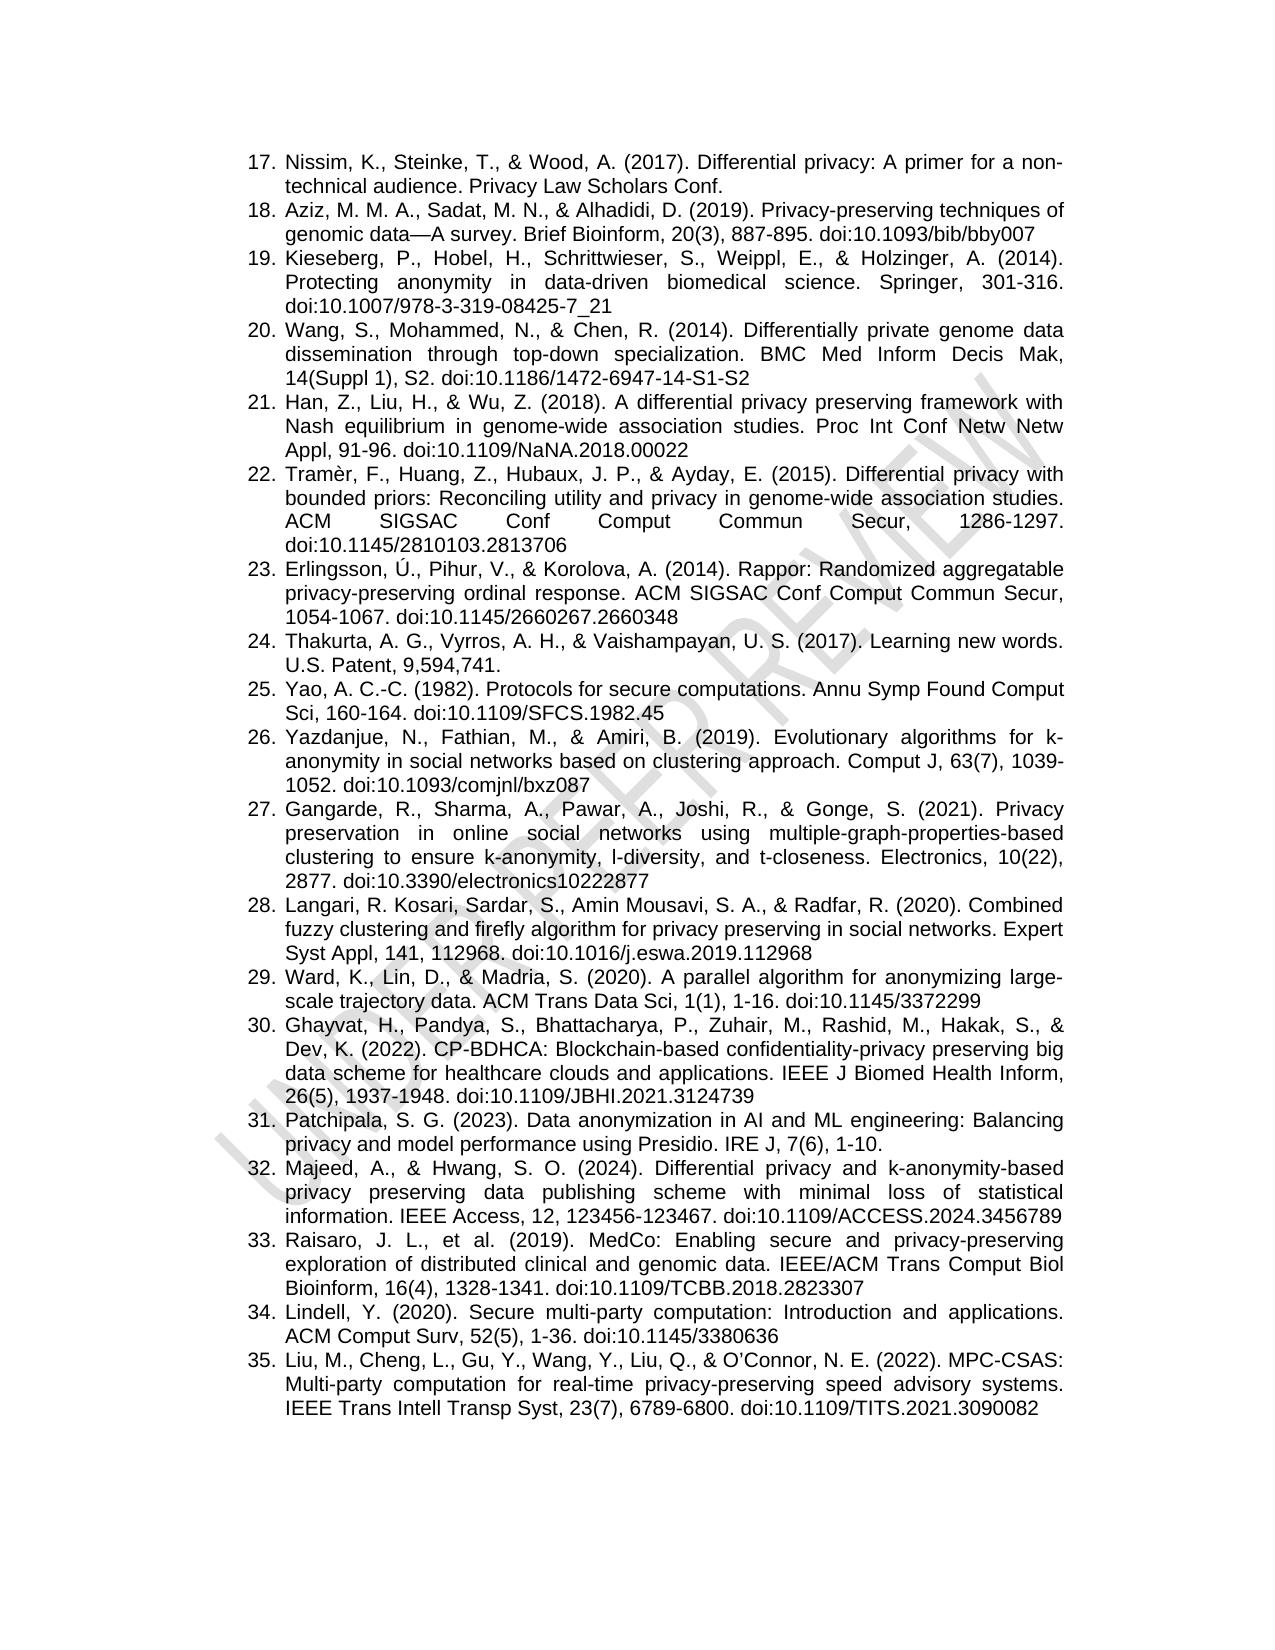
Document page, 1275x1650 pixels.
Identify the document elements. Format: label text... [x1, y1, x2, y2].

list Patchipala, S. G. (2023). Data anonymization in AI and ML engineering: Balancing privacy and model performance using Presidio. IRE J, 7(6), 1-10. [247, 1108, 1065, 1156]
list Yao, A. C.-C. (1982). Protocols for secure computations. Annu Symp Found Comput Sci, 160-164. doi:10.1109/SFCS.1982.45 [247, 677, 1065, 725]
list Thakurta, A. G., Vyrros, A. H., & Vaishampayan, U. S. (2017). Learning new words. U.S. Patent, 9,594,741. [247, 629, 1065, 677]
list Ward, K., Lin, D., & Madria, S. (2020). A parallel algorithm for anonymizing large-scale trajectory data. ACM Trans Data Sci, 1(1), 1-16. doi:10.1145/3372299 [247, 964, 1065, 1012]
list Erlingsson, Ú., Pihur, V., & Korolova, A. (2014). Rappor: Randomized aggregatable privacy-preserving ordinal response. ACM SIGSAC Conf Comput Commun Secur, 1054-1067. doi:10.1145/2660267.2660348 [247, 557, 1065, 629]
list Liu, M., Cheng, L., Gu, Y., Wang, Y., Liu, Q., & O’Connor, N. E. (2022). MPC-CSAS: Multi-party computation for real-time privacy-preserving speed advisory systems. IEEE Trans Intell Transp Syst, 23(7), 6789-6800. doi:10.1109/TITS.2021.3090082 [247, 1348, 1065, 1420]
list Yazdanjue, N., Fathian, M., & Amiri, B. (2019). Evolutionary algorithms for k-anonymity in social networks based on clustering approach. Comput J, 63(7), 1039-1052. doi:10.1093/comjnl/bxz087 [247, 725, 1065, 797]
list Han, Z., Liu, H., & Wu, Z. (2018). A differential privacy preserving framework with Nash equilibrium in genome-wide association studies. Proc Int Conf Netw Netw Appl, 91-96. doi:10.1109/NaNA.2018.00022 [247, 389, 1065, 461]
list Ghayvat, H., Pandya, S., Bhattacharya, P., Zuhair, M., Rashid, M., Hakak, S., & Dev, K. (2022). CP-BDHCA: Blockchain-based confidentiality-privacy preserving big data scheme for healthcare clouds and applications. IEEE J Biomed Health Inform, 26(5), 1937-1948. doi:10.1109/JBHI.2021.3124739 [247, 1012, 1065, 1108]
list Aziz, M. M. A., Sadat, M. N., & Alhadidi, D. (2019). Privacy-preserving techniques of genomic data—A survey. Brief Bioinform, 20(3), 887-895. doi:10.1093/bib/bby007 [247, 198, 1065, 246]
list Tramèr, F., Huang, Z., Hubaux, J. P., & Ayday, E. (2015). Differential privacy with bounded priors: Reconciling utility and privacy in genome-wide association studies. ACM SIGSAC Conf Comput Commun Secur, 1286-1297. doi:10.1145/2810103.2813706 [247, 461, 1065, 557]
list Nissim, K., Steinke, T., & Wood, A. (2017). Differential privacy: A primer for a non-technical audience. Privacy Law Scholars Conf. [247, 150, 1065, 198]
list Gangarde, R., Sharma, A., Pawar, A., Joshi, R., & Gonge, S. (2021). Privacy preservation in online social networks using multiple-graph-properties-based clustering to ensure k-anonymity, l-diversity, and t-closeness. Electronics, 10(22), 2877. doi:10.3390/electronics10222877 [247, 797, 1065, 893]
list Langari, R. Kosari, Sardar, S., Amin Mousavi, S. A., & Radfar, R. (2020). Combined fuzzy clustering and firefly algorithm for privacy preserving in social networks. Expert Syst Appl, 141, 112968. doi:10.1016/j.eswa.2019.112968 [247, 893, 1065, 964]
list Raisaro, J. L., et al. (2019). MedCo: Enabling secure and privacy-preserving exploration of distributed clinical and genomic data. IEEE/ACM Trans Comput Biol Bioinform, 16(4), 1328-1341. doi:10.1109/TCBB.2018.2823307 [247, 1228, 1065, 1300]
list Wang, S., Mohammed, N., & Chen, R. (2014). Differentially private genome data dissemination through top-down specialization. BMC Med Inform Decis Mak, 14(Suppl 1), S2. doi:10.1186/1472-6947-14-S1-S2 [247, 318, 1065, 389]
list Majeed, A., & Hwang, S. O. (2024). Differential privacy and k-anonymity-based privacy preserving data publishing scheme with minimal loss of statistical information. IEEE Access, 12, 123456-123467. doi:10.1109/ACCESS.2024.3456789 [247, 1156, 1065, 1228]
list Kieseberg, P., Hobel, H., Schrittwieser, S., Weippl, E., & Holzinger, A. (2014). Protecting anonymity in data-driven biomedical science. Springer, 301-316. doi:10.1007/978-3-319-08425-7_21 [247, 246, 1065, 318]
list Lindell, Y. (2020). Secure multi-party computation: Introduction and applications. ACM Comput Surv, 52(5), 1-36. doi:10.1145/3380636 [247, 1300, 1065, 1348]
